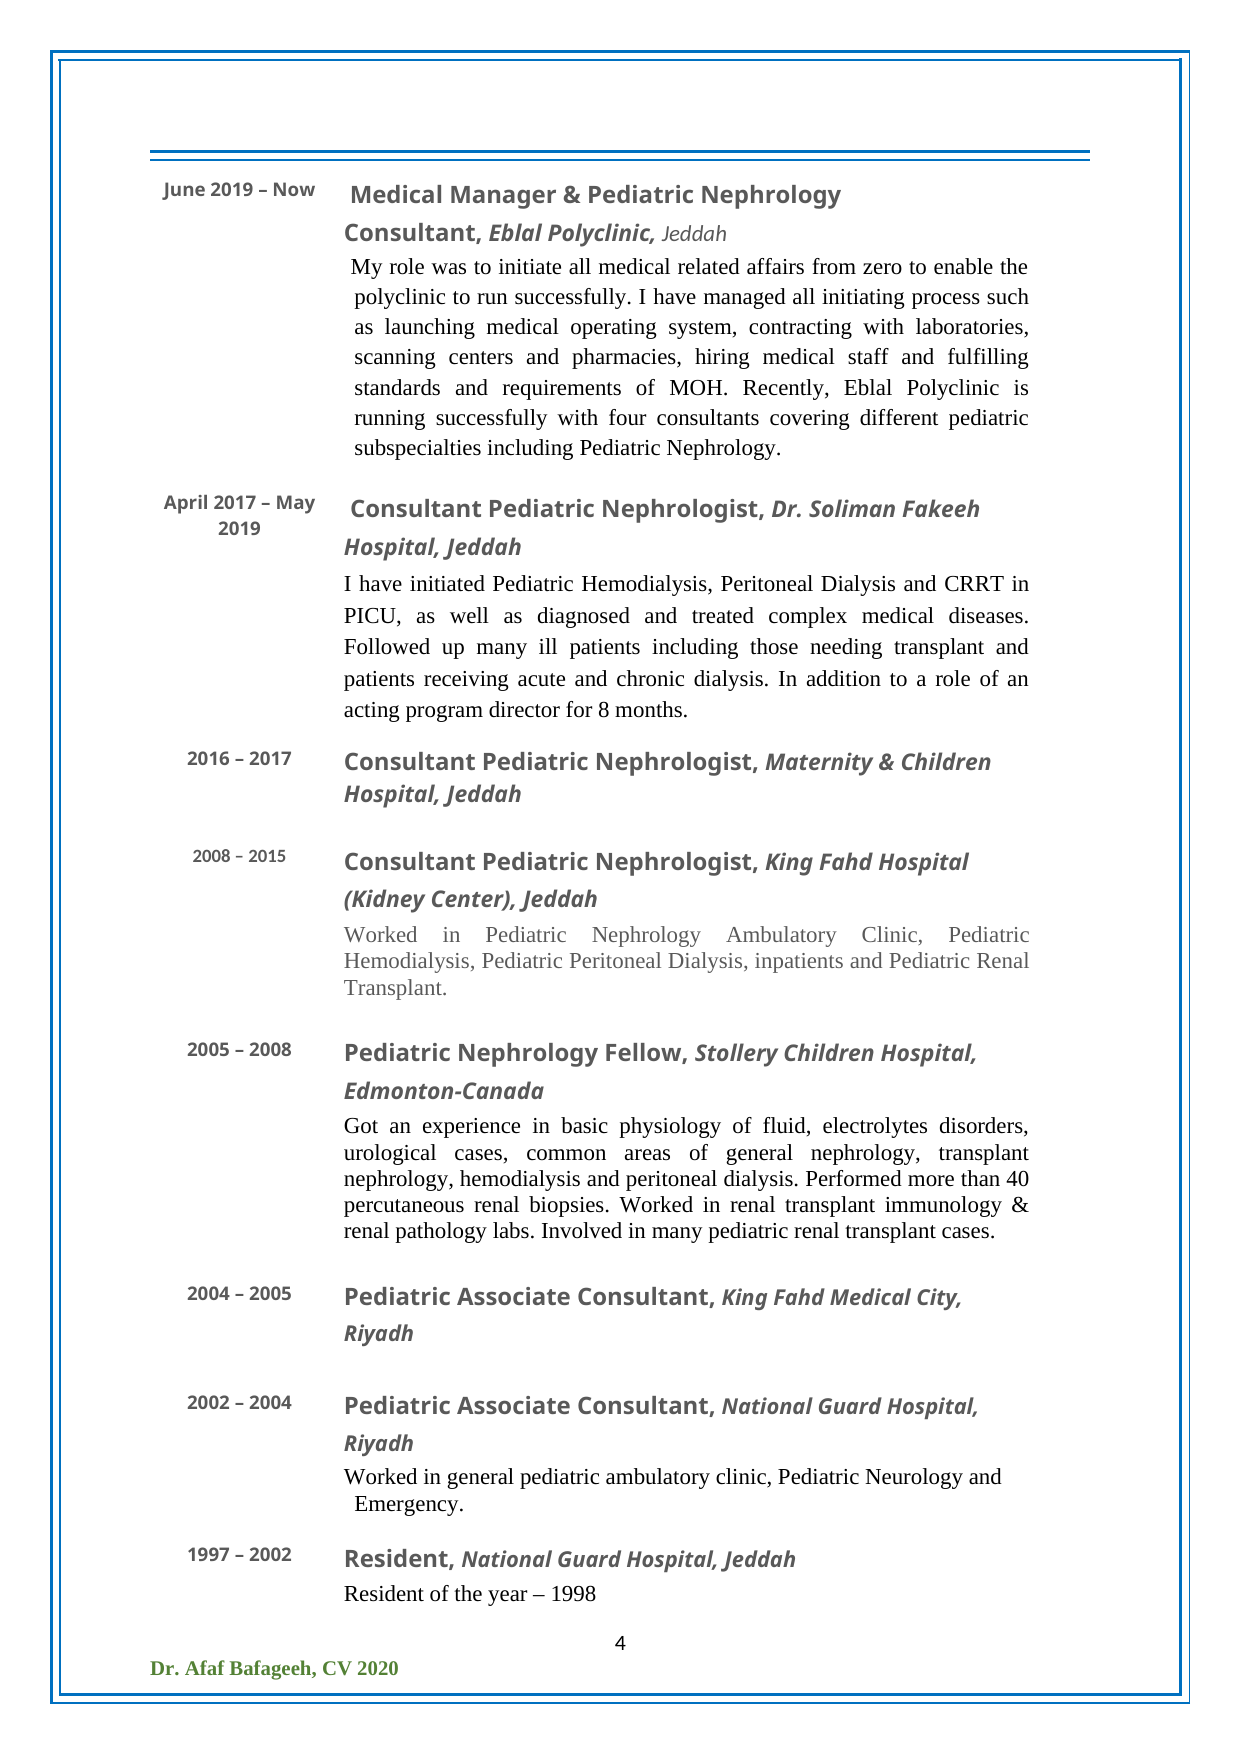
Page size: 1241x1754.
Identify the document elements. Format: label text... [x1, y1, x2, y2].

table_cell 2008 – 2015 [150, 830, 344, 1021]
table_cell Consultant Pediatric Nephrologist, Dr. Soliman Fakeeh Hospital, Jeddah I have initiated Pediatric Hemodialysis, Peritoneal Dialysis and CRRT in PICU, as well as diagnosed and treated complex medical diseases. Followed up many ill patients including those needing transplant and patients receiving acute and chronic dialysis. In addition to a role of an acting program director for 8 months. [344, 475, 1090, 730]
table_cell Consultant Pediatric Nephrologist, King Fahd Hospital (Kidney Center), Jeddah Worked in Pediatric Nephrology Ambulatory Clinic, Pediatric Hemodialysis, Pediatric Peritoneal Dialysis, inpatients and Pediatric Renal Transplant. [344, 830, 1090, 1021]
table_cell Pediatric Associate Consultant, National Guard Hospital, Riyadh Worked in general pediatric ambulatory clinic, Pediatric Neurology and Emergency. [344, 1374, 1090, 1526]
table_cell Pediatric Nephrology Fellow, Stollery Children Hospital, Edmonton-Canada Got an experience in basic physiology of fluid, electrolytes disorders, urological cases, common areas of general nephrology, transplant nephrology, hemodialysis and peritoneal dialysis. Performed more than 40 percutaneous renal biopsies. Worked in renal transplant immunology & renal pathology labs. Involved in many pediatric renal transplant cases. [344, 1021, 1090, 1265]
table_cell 1997 – 2002 [150, 1526, 344, 1616]
table_header Medical Manager & Pediatric Nephrology Consultant, Eblal Polyclinic, Jeddah My role was to initiate all medical related affairs from zero to enable the polyclinic to run successfully. I have managed all initiating process such as launching medical operating system, contracting with laboratories, scanning centers and pharmacies, hiring medical staff and fulfilling standards and requirements of MOH. Recently, Eblal Polyclinic is running successfully with four consultants covering different pediatric subspecialties including Pediatric Nephrology. [344, 161, 1090, 475]
table_cell 2005 – 2008 [150, 1021, 344, 1265]
table_cell Pediatric Associate Consultant, King Fahd Medical City, Riyadh [344, 1265, 1090, 1374]
table_cell April 2017 – May 2019 [150, 475, 344, 730]
table_cell 2004 – 2005 [150, 1265, 344, 1374]
table_cell 2016 – 2017 [150, 730, 344, 829]
table_cell Resident, National Guard Hospital, Jeddah Resident of the year – 1998 [344, 1526, 1090, 1616]
table_header June 2019 – Now [150, 161, 344, 475]
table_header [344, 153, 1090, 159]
table_cell Consultant Pediatric Nephrologist, Maternity & Children Hospital, Jeddah [344, 730, 1090, 829]
table_cell 2002 – 2004 [150, 1374, 344, 1526]
